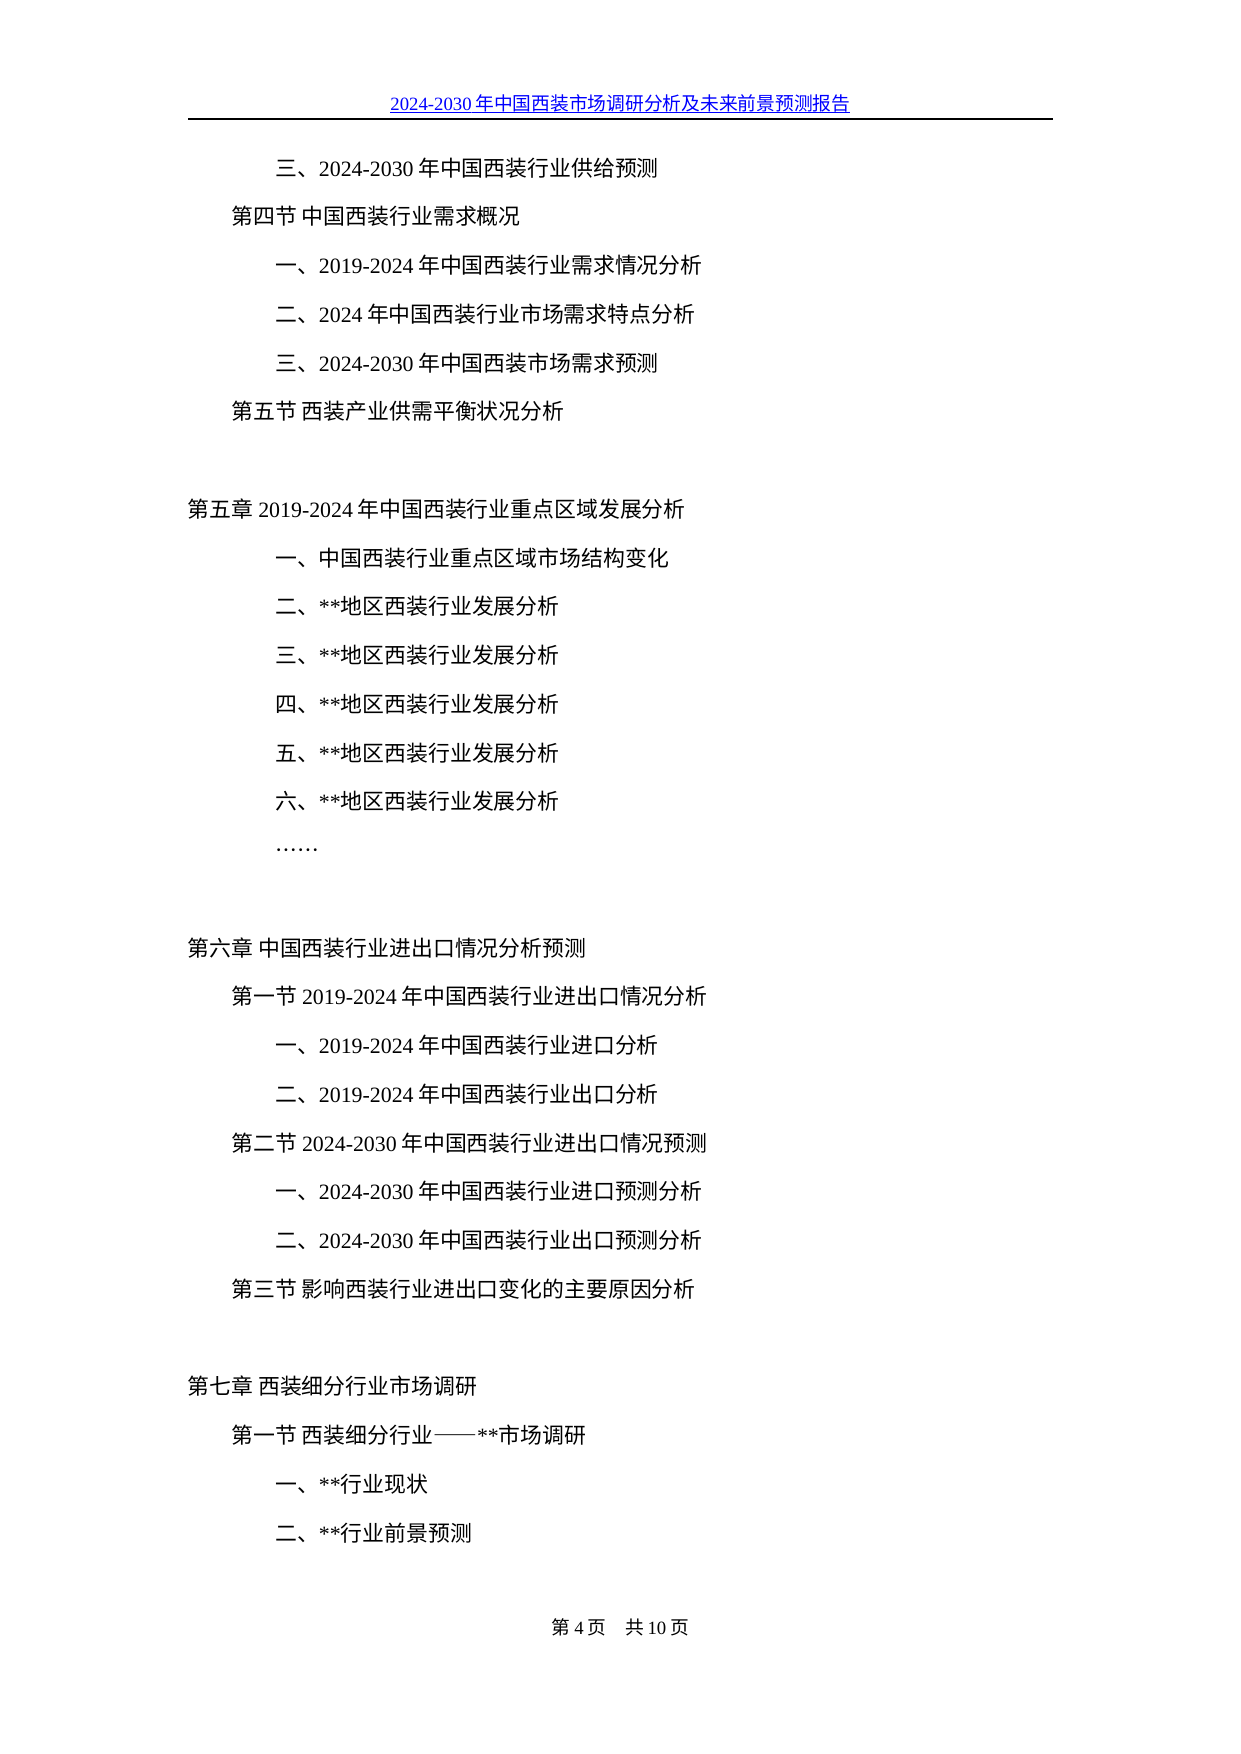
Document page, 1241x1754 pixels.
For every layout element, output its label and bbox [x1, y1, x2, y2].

text [187, 150, 1053, 1548]
